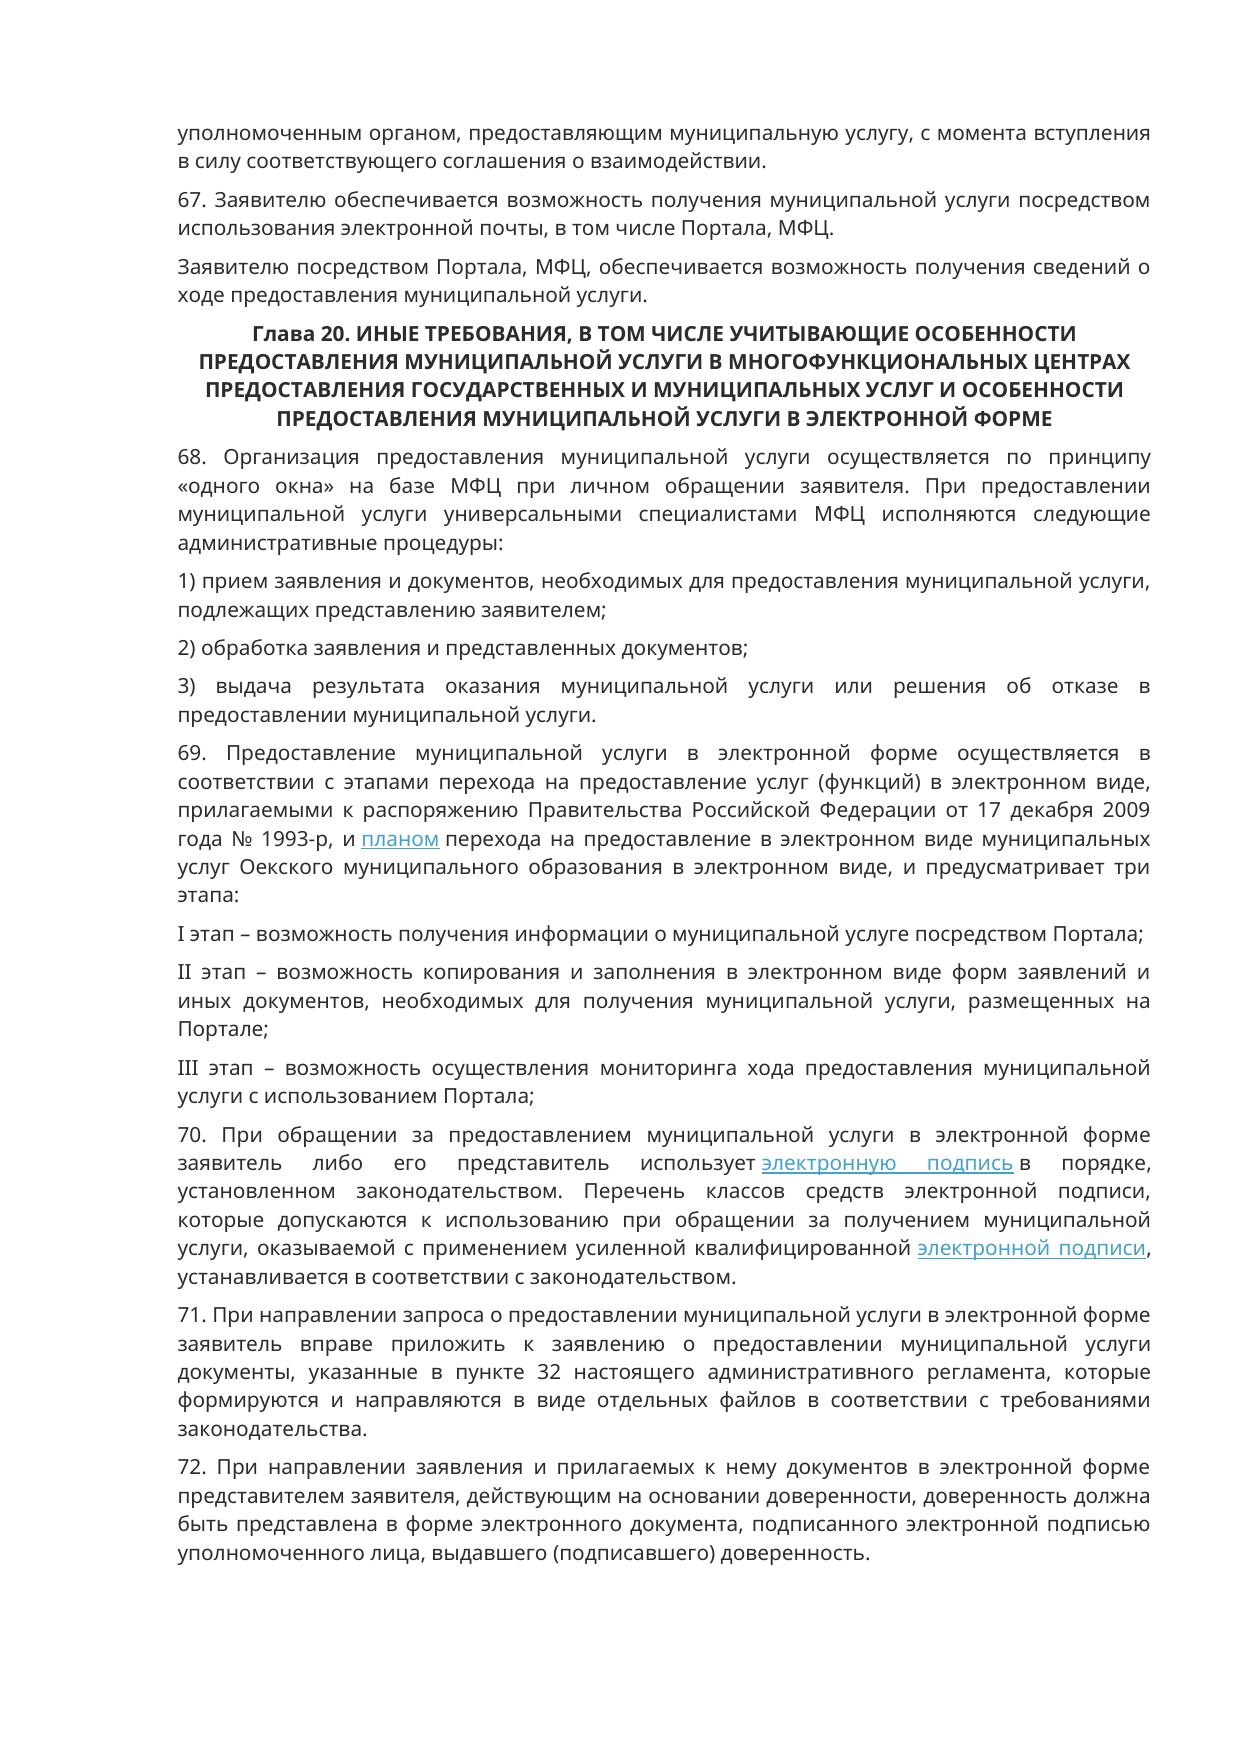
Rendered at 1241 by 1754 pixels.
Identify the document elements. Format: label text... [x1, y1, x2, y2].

text III этап – возможность осуществления мониторинга хода предоставления муниципальной услуги с использованием Портала; [177, 1053, 1152, 1110]
text 2) обработка заявления и представленных документов; [177, 633, 1152, 662]
text 72. При направлении заявления и прилагаемых к нему документов в электронной форме представителем заявителя, действующим на основании доверенности, доверенность должна быть представлена в форме электронного документа, подписанного электронной подписью уполномоченного лица, выдавшего (подписавшего) доверенность. [177, 1452, 1152, 1566]
text 67. Заявителю обеспечивается возможность получения муниципальной услуги посредством использования электронной почты, в том числе Портала, МФЦ. [177, 185, 1152, 242]
text 1) прием заявления и документов, необходимых для предоставления муниципальной услуги, подлежащих представлению заявителем; [177, 566, 1152, 623]
text I этап – возможность получения информации о муниципальной услуге посредством Портала; [177, 919, 1152, 947]
text II этап – возможность копирования и заполнения в электронном виде форм заявлений и иных документов, необходимых для получения муниципальной услуги, размещенных на Портале; [177, 957, 1152, 1043]
text 3) выдача результата оказания муниципальной услуги или решения об отказе в предоставлении муниципальной услуги. [177, 672, 1152, 728]
text 70. При обращении за предоставлением муниципальной услуги в электронной форме заявитель либо его представитель использует электронную подпись в порядке, установленном законодательством. Перечень классов средств электронной подписи, которые допускаются к использованию при обращении за получением муниципальной услуги, оказываемой с применением усиленной квалифицированной электронной подписи, устанавливается в соответствии с законодательством. [177, 1120, 1152, 1290]
text 71. При направлении запроса о предоставлении муниципальной услуги в электронной форме заявитель вправе приложить к заявлению о предоставлении муниципальной услуги документы, указанные в пункте 32 настоящего административного регламента, которые формируются и направляются в виде отдельных файлов в соответствии с требованиями законодательства. [177, 1300, 1152, 1442]
text Глава 20. ИНЫЕ ТРЕБОВАНИЯ, В ТОМ ЧИСЛЕ УЧИТЫВАЮЩИЕ ОСОБЕННОСТИ ПРЕДОСТАВЛЕНИЯ МУНИЦИПАЛЬНОЙ УСЛУГИ В МНОГОФУНКЦИОНАЛЬНЫХ ЦЕНТРАХ ПРЕДОСТАВЛЕНИЯ ГОСУДАРСТВЕННЫХ И МУНИЦИПАЛЬНЫХ УСЛУГ И ОСОБЕННОСТИ ПРЕДОСТАВЛЕНИЯ МУНИЦИПАЛЬНОЙ УСЛУГИ В ЭЛЕКТРОННОЙ ФОРМЕ [177, 319, 1152, 432]
text Заявителю посредством Портала, МФЦ, обеспечивается возможность получения сведений о ходе предоставления муниципальной услуги. [177, 252, 1152, 309]
text 68. Организация предоставления муниципальной услуги осуществляется по принципу «одного окна» на базе МФЦ при личном обращении заявителя. При предоставлении муниципальной услуги универсальными специалистами МФЦ исполняются следующие административные процедуры: [177, 442, 1152, 556]
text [177, 118, 1152, 175]
text 69. Предоставление муниципальной услуги в электронной форме осуществляется в соответствии с этапами перехода на предоставление услуг (функций) в электронном виде, прилагаемыми к распоряжению Правительства Российской Федерации от 17 декабря 2009 года № 1993-р, и планом перехода на предоставление в электронном виде муниципальных услуг Оекского муниципального образования в электронном виде, и предусматривает три этапа: [177, 738, 1152, 909]
